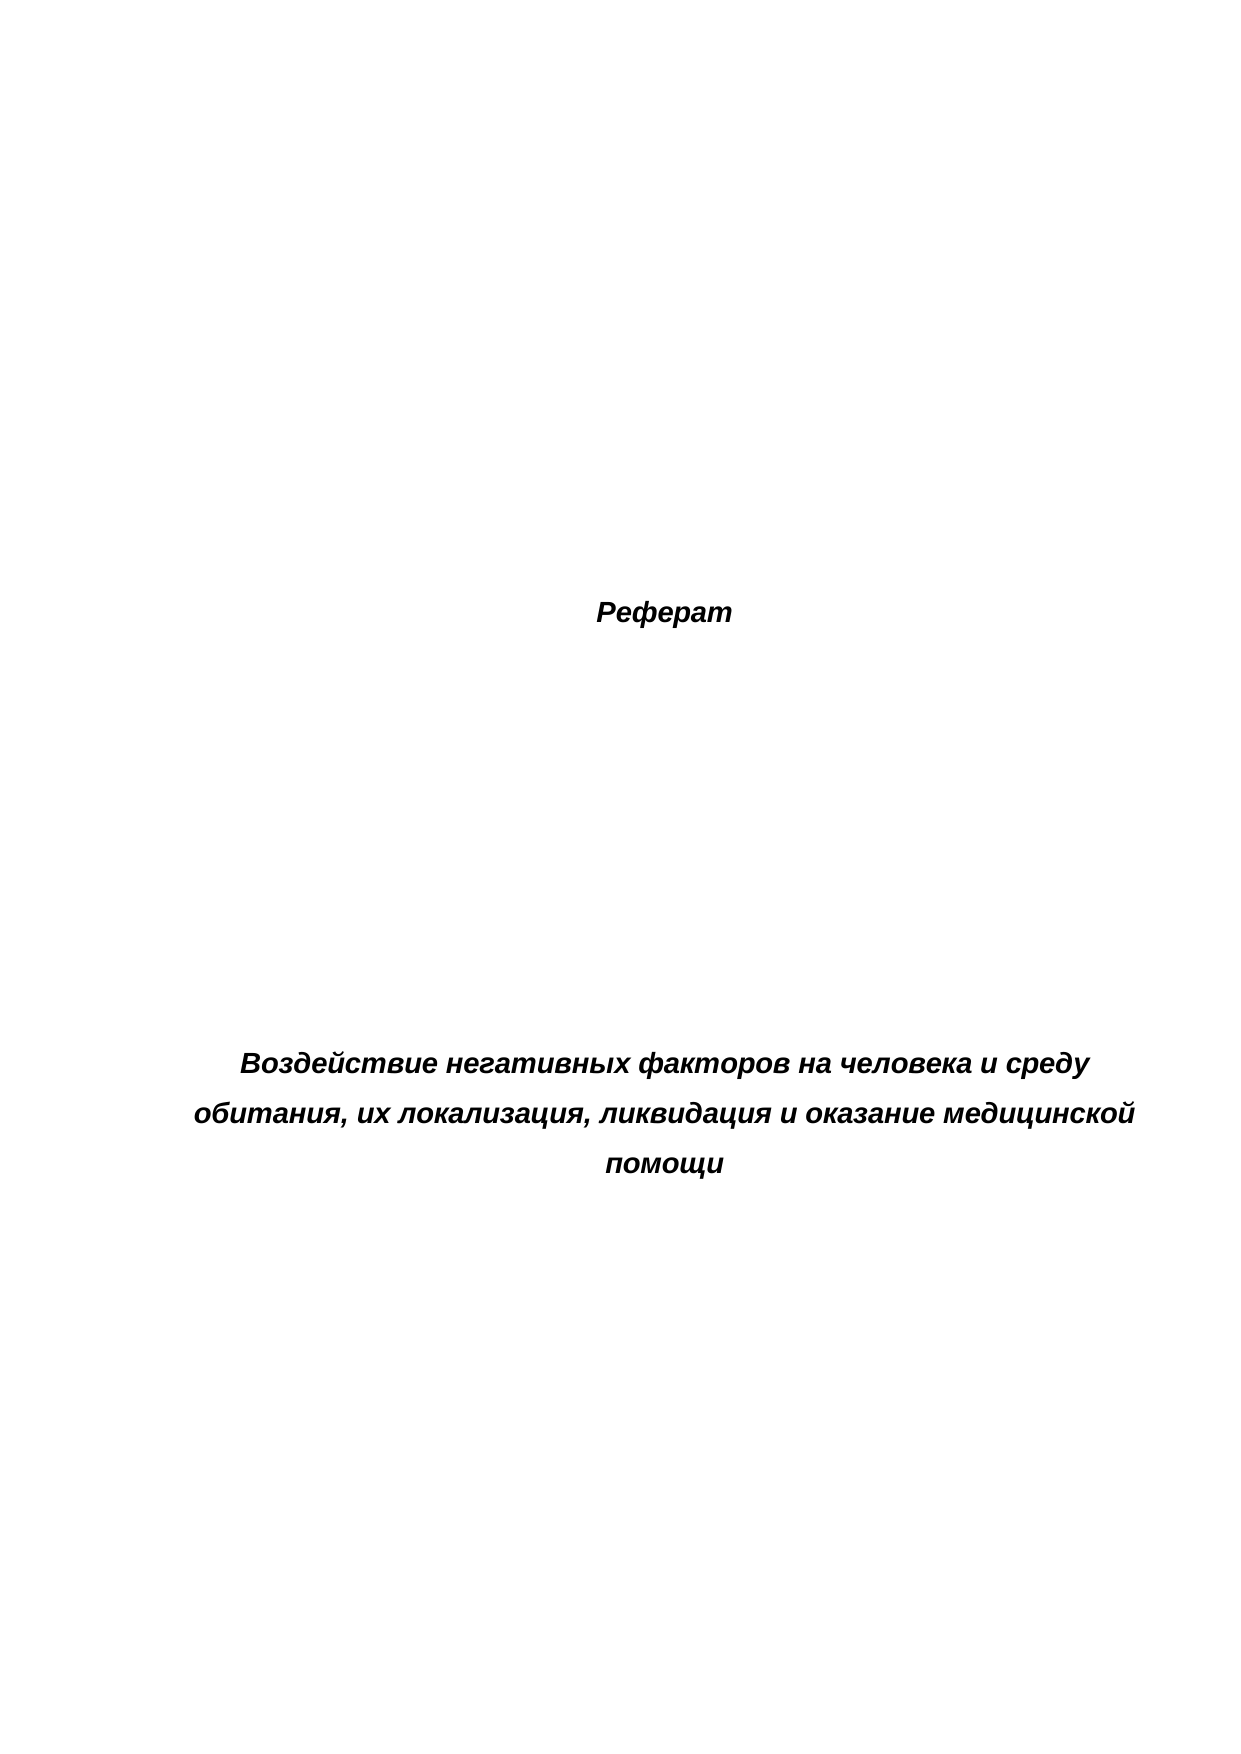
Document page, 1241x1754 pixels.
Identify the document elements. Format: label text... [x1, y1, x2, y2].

subtitle Воздействие негативных факторов на человека и среду обитания, их локализация, ликвидация и оказание медицинской помощи [177, 1046, 1152, 1180]
subtitle Реферат [177, 595, 1152, 628]
